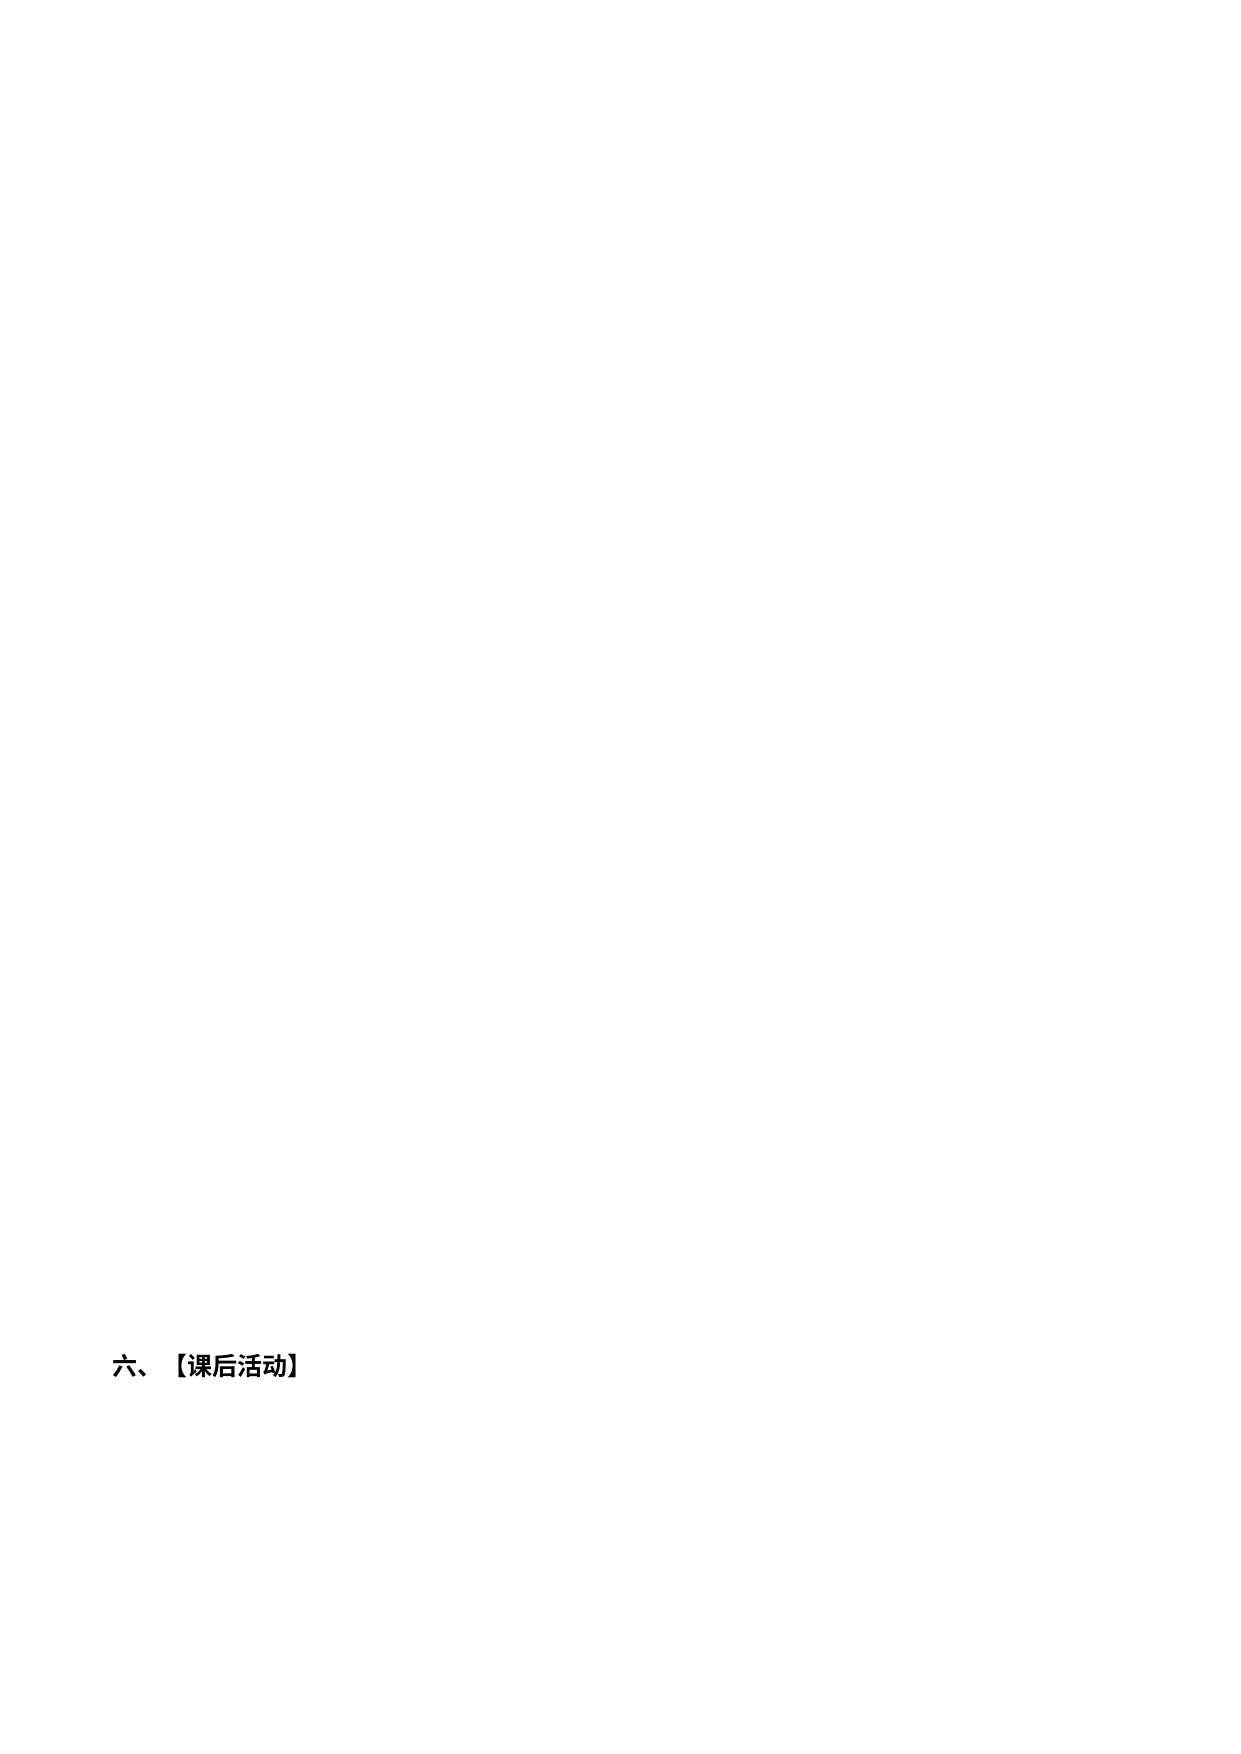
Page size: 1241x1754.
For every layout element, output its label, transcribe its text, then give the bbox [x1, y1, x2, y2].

text 六、【课后活动】 [112, 1332, 1128, 1397]
